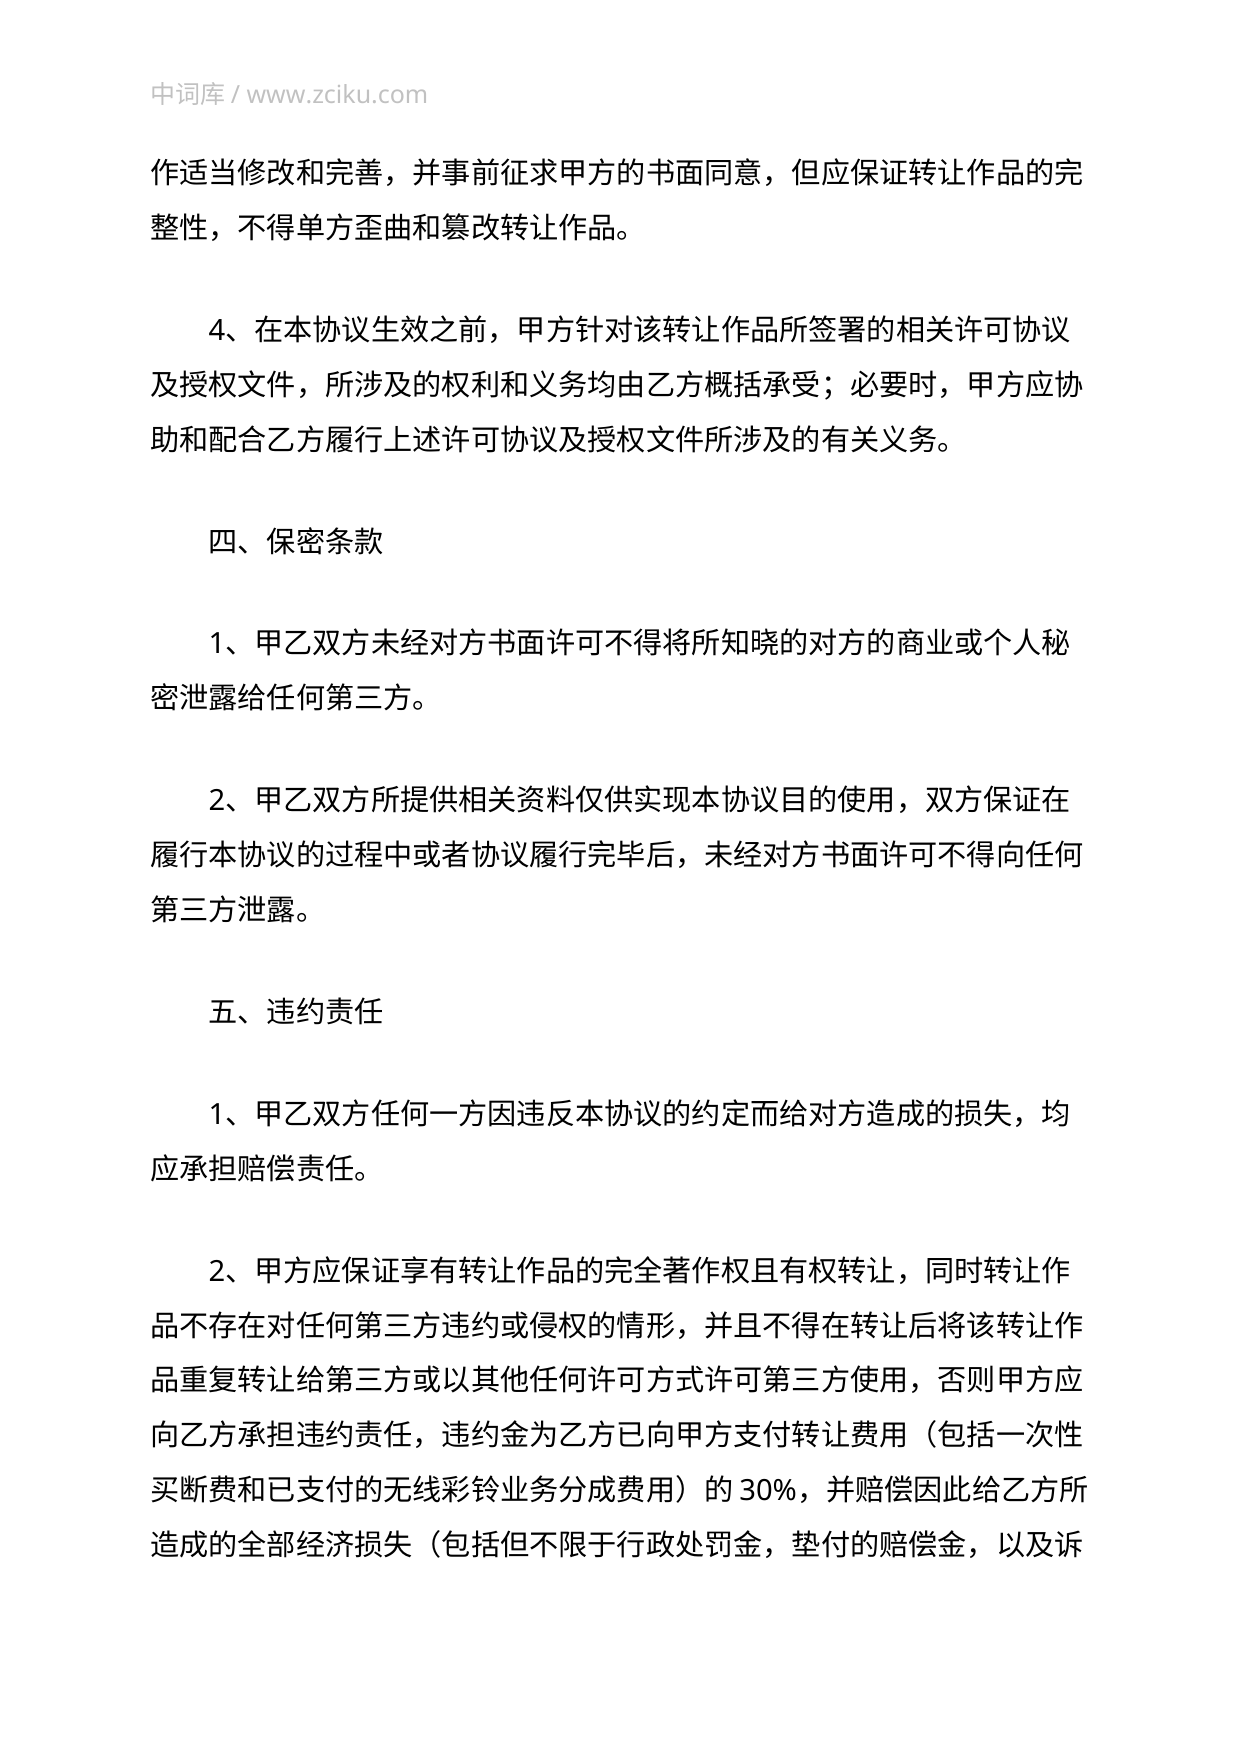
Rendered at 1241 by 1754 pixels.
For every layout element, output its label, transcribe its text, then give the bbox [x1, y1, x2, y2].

text 1、甲乙双方未经对方书面许可不得将所知晓的对方的商业或个人秘密泄露给任何第三方。 [150, 620, 1090, 717]
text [150, 1247, 1090, 1564]
text 1、甲乙双方任何一方因违反本协议的约定而给对方造成的损失，均应承担赔偿责任。 [150, 1090, 1090, 1188]
text 五、违约责任 [150, 988, 1090, 1031]
text 4、在本协议生效之前，甲方针对该转让作品所签署的相关许可协议及授权文件，所涉及的权利和义务均由乙方概括承受；必要时，甲方应协助和配合乙方履行上述许可协议及授权文件所涉及的有关义务。 [150, 307, 1090, 459]
text 2、甲乙双方所提供相关资料仅供实现本协议目的使用，双方保证在履行本协议的过程中或者协议履行完毕后，未经对方书面许可不得向任何第三方泄露。 [150, 777, 1090, 929]
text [150, 150, 1090, 247]
text 四、保密条款 [150, 518, 1090, 561]
